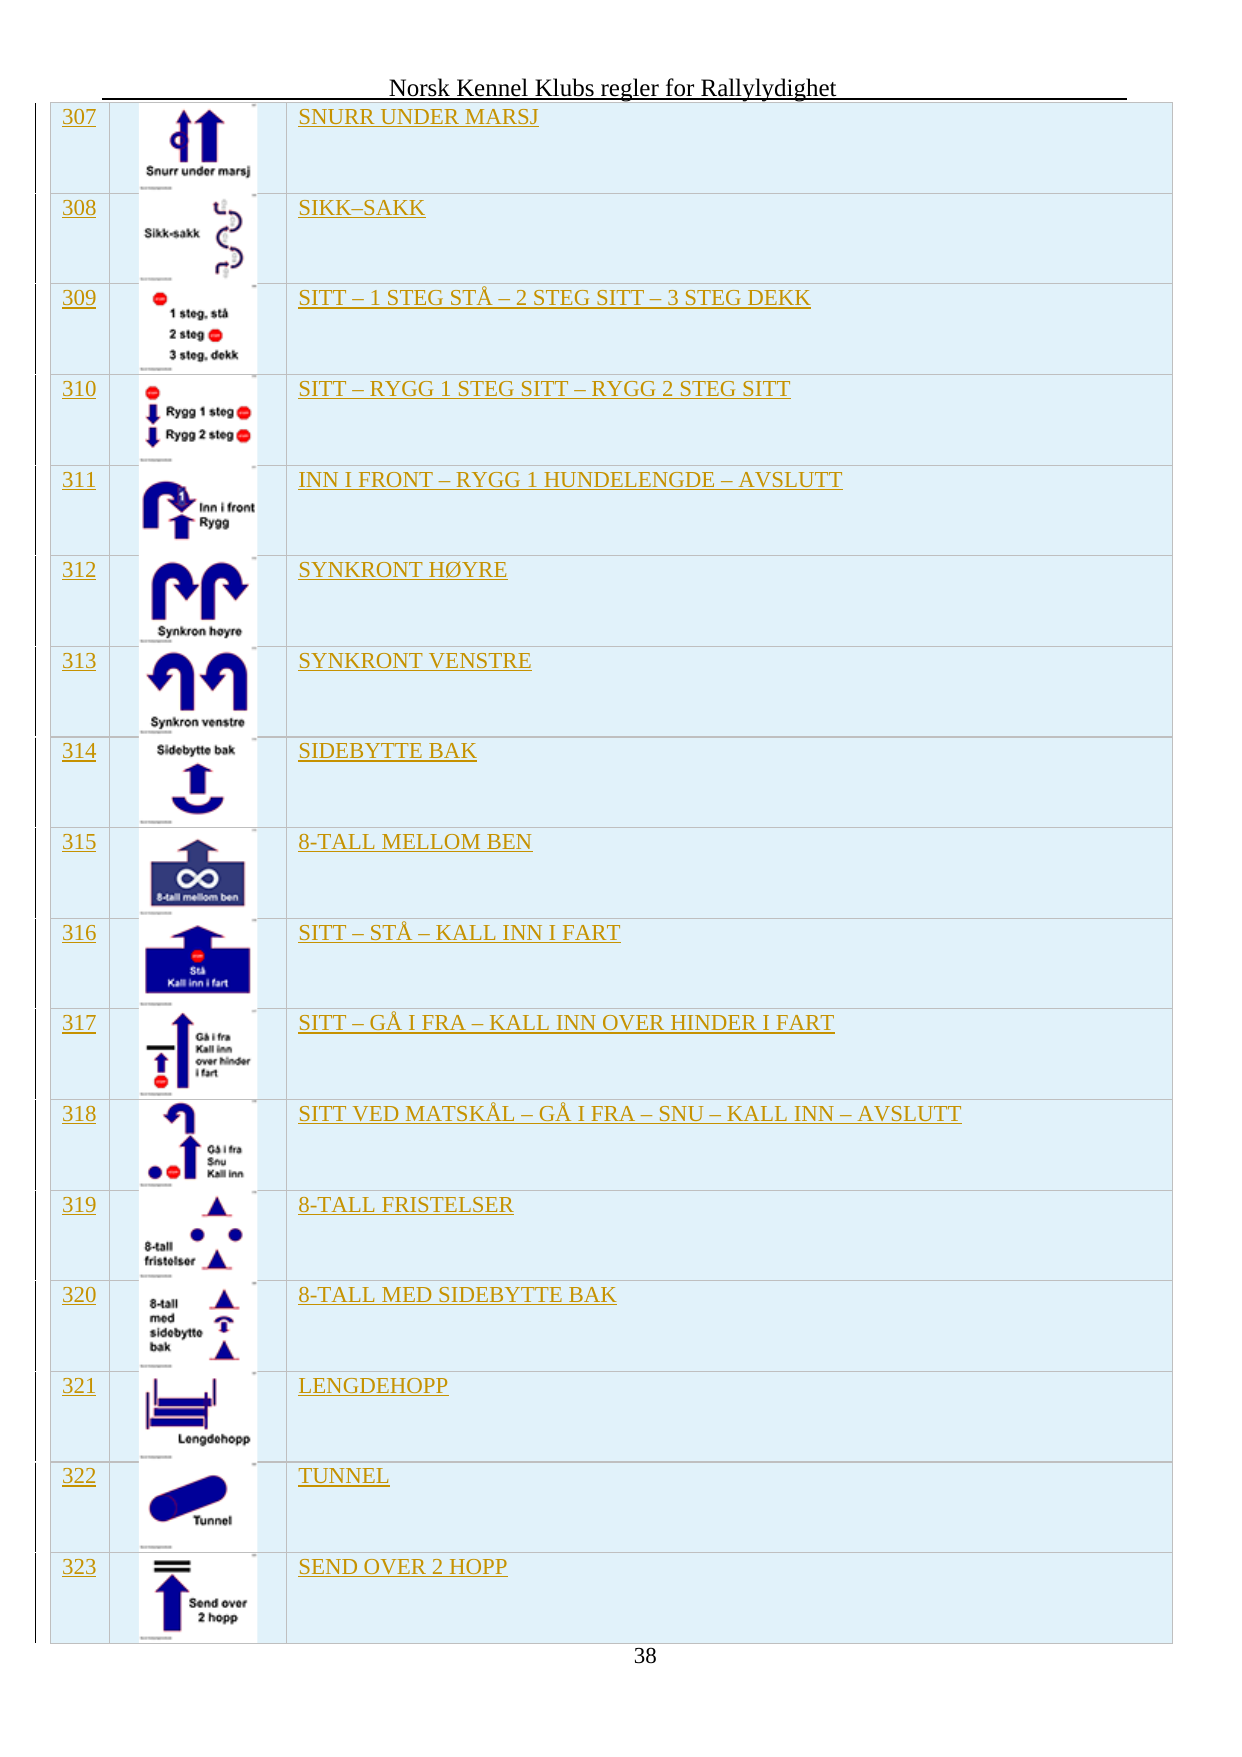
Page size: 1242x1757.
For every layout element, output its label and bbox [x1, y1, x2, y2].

picture [138, 375, 258, 827]
picture [138, 1100, 258, 1552]
picture [138, 1553, 258, 1643]
picture [138, 103, 258, 374]
picture [138, 828, 258, 1099]
